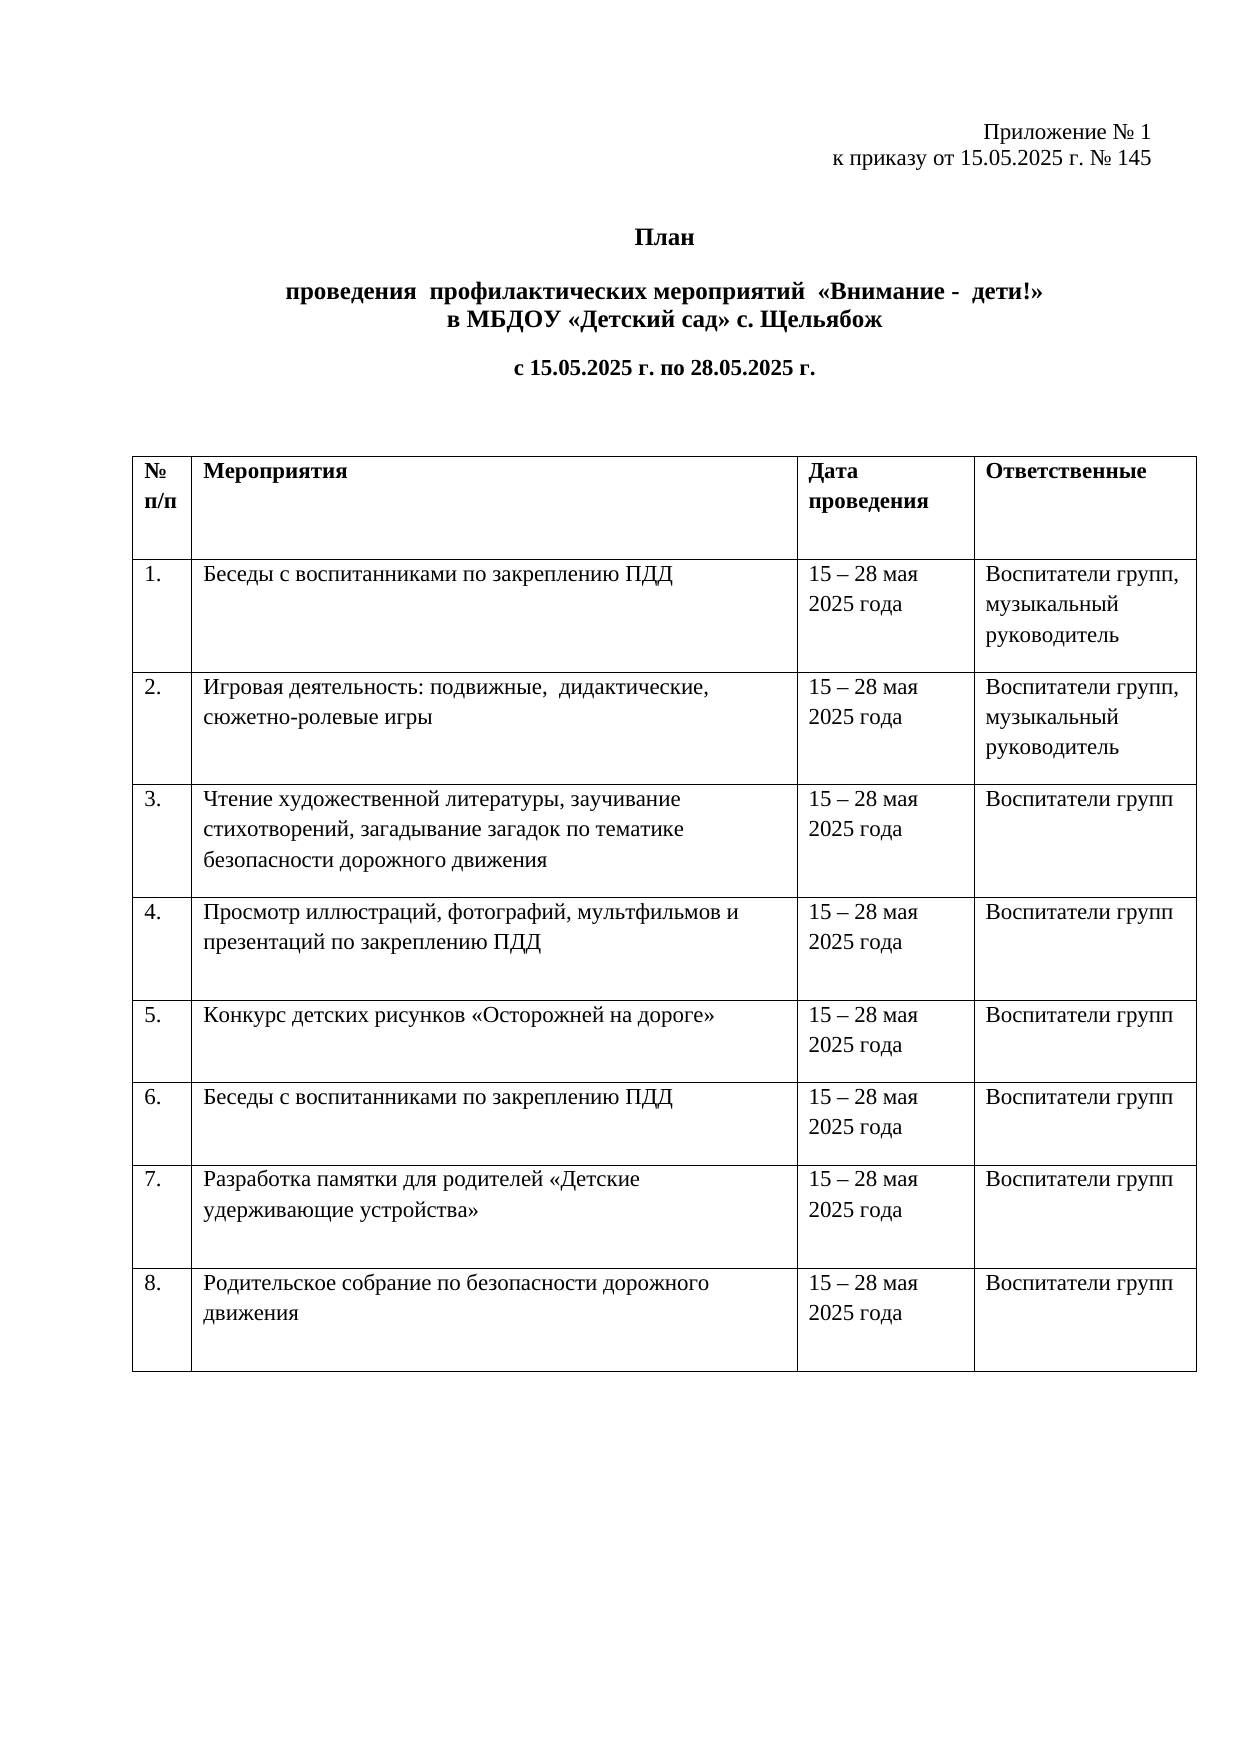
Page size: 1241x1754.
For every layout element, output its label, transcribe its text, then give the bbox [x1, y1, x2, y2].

table_cell Воспитатели групп [975, 1001, 1196, 1082]
table_cell 1. [133, 560, 191, 672]
text Приложение № 1 [177, 118, 1152, 144]
text проведения профилактических мероприятий «Внимание - дети!» [177, 276, 1152, 304]
table_cell Воспитатели групп [975, 898, 1196, 1000]
table_cell Конкурс детских рисунков «Осторожней на дороге» [192, 1001, 797, 1082]
table_header Мероприятия [192, 457, 797, 559]
table_cell 15 – 28 мая 2025 года [798, 560, 974, 672]
table_cell Беседы с воспитанниками по закреплению ПДД [192, 560, 797, 672]
table_cell 8. [133, 1269, 191, 1371]
table_cell Воспитатели групп [975, 1083, 1196, 1164]
table_cell 6. [133, 1083, 191, 1164]
table_cell Воспитатели групп, музыкальный руководитель [975, 673, 1196, 784]
table_cell Чтение художественной литературы, заучивание стихотворений, загадывание загадок по тематике безопасности дорожного движения [192, 785, 797, 897]
text с 15.05.2025 г. по 28.05.2025 г. [177, 354, 1152, 380]
table_header № п/п [133, 457, 191, 559]
table_cell 15 – 28 мая 2025 года [798, 898, 974, 1000]
table_cell 15 – 28 мая 2025 года [798, 785, 974, 897]
text в МБДОУ «Детский сад» с. Щельябож [177, 304, 1152, 333]
table_cell 7. [133, 1166, 191, 1268]
table_cell 15 – 28 мая 2025 года [798, 1001, 974, 1082]
table_cell Воспитатели групп [975, 785, 1196, 897]
table_cell 5. [133, 1001, 191, 1082]
table_header Ответственные [975, 457, 1196, 559]
table_cell 15 – 28 мая 2025 года [798, 1166, 974, 1268]
table_cell 4. [133, 898, 191, 1000]
table_cell Воспитатели групп [975, 1166, 1196, 1268]
table_cell Игровая деятельность: подвижные, дидактические, сюжетно-ролевые игры [192, 673, 797, 784]
table_cell Воспитатели групп [975, 1269, 1196, 1371]
table_header Дата проведения [798, 457, 974, 559]
table_cell 15 – 28 мая 2025 года [798, 673, 974, 784]
table_cell 2. [133, 673, 191, 784]
table_cell Родительское собрание по безопасности дорожного движения [192, 1269, 797, 1371]
table_cell Беседы с воспитанниками по закреплению ПДД [192, 1083, 797, 1164]
table_cell 3. [133, 785, 191, 897]
table_cell Разработка памятки для родителей «Детские удерживающие устройства» [192, 1166, 797, 1268]
text План [177, 222, 1152, 251]
table_cell Воспитатели групп, музыкальный руководитель [975, 560, 1196, 672]
table_cell 15 – 28 мая 2025 года [798, 1269, 974, 1371]
table_cell 15 – 28 мая 2025 года [798, 1083, 974, 1164]
text к приказу от 15.05.2025 г. № 145 [177, 144, 1152, 171]
table_cell Просмотр иллюстраций, фотографий, мультфильмов и презентаций по закреплению ПДД [192, 898, 797, 1000]
